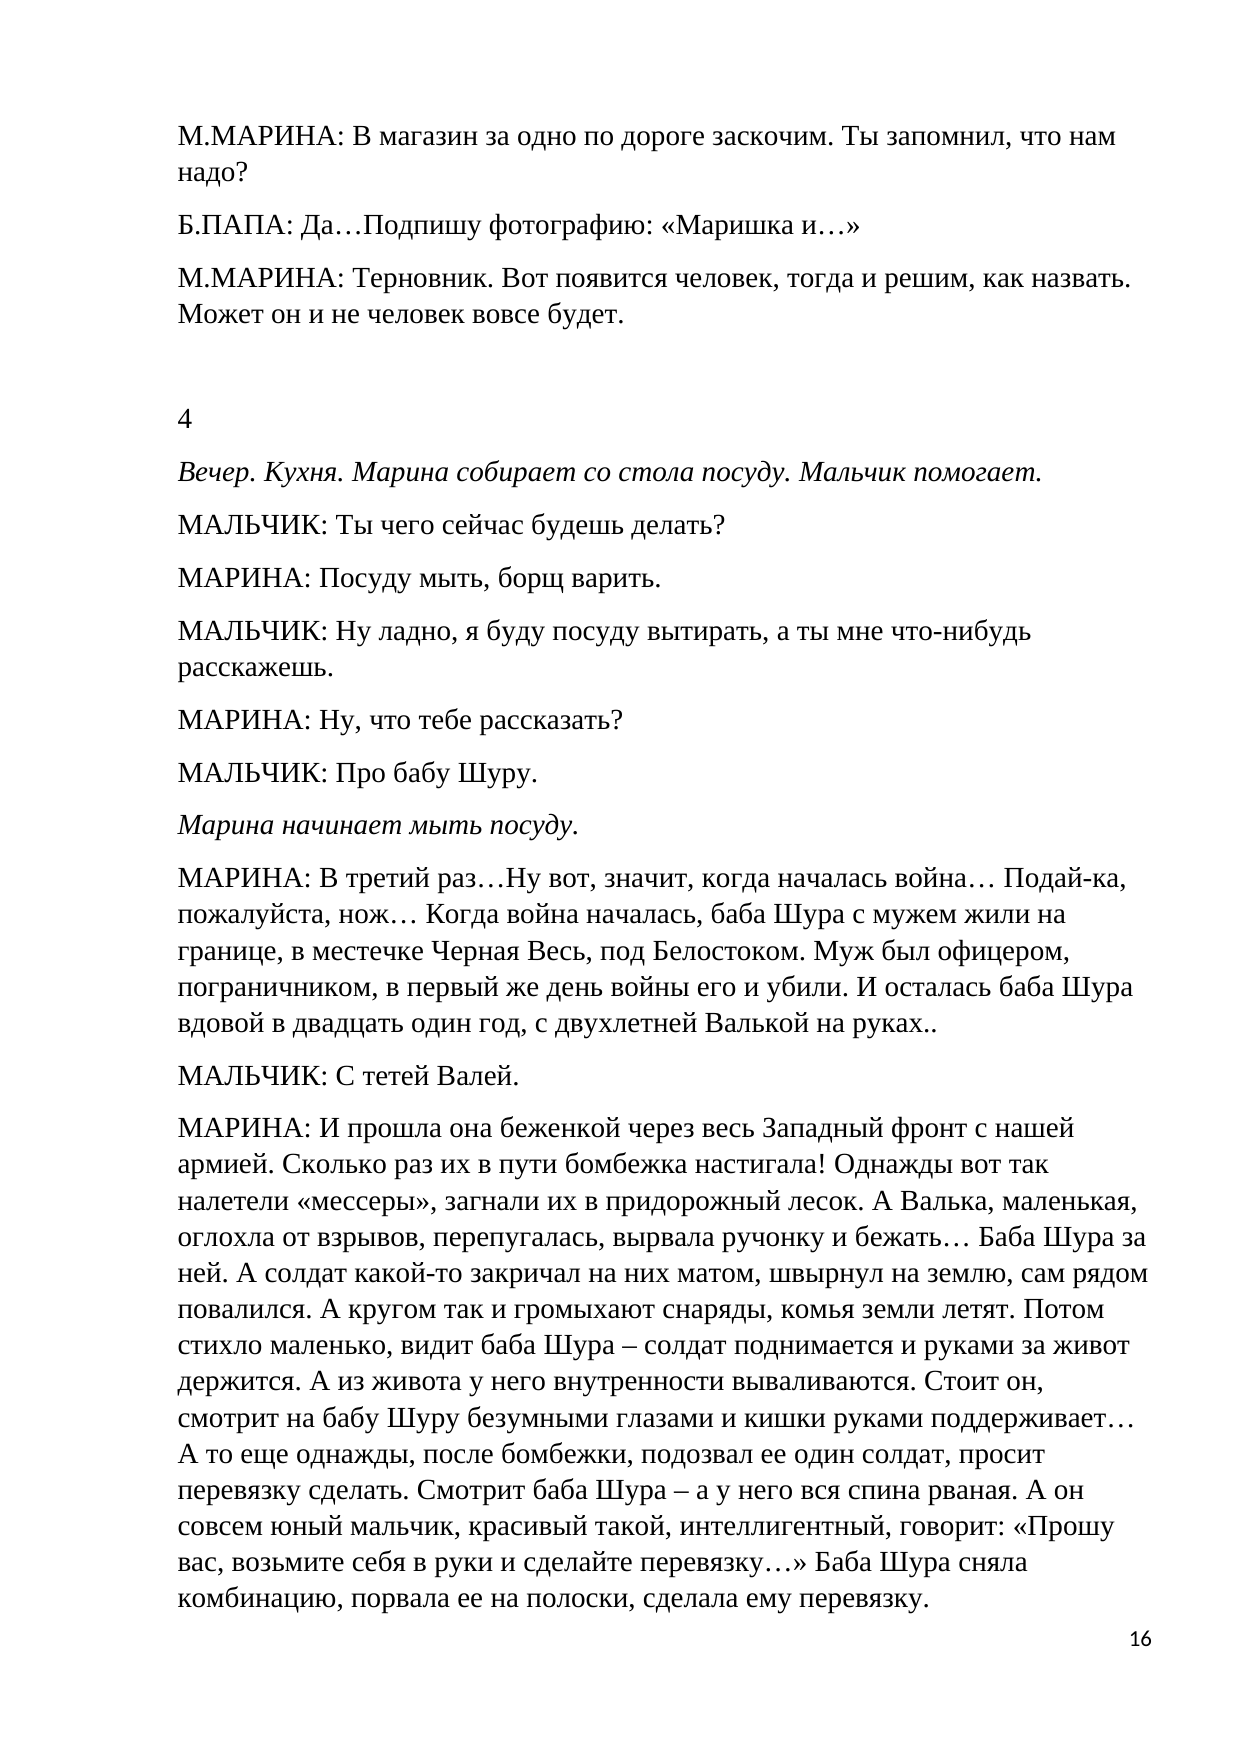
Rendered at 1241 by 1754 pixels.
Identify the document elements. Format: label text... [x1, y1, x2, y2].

text МАРИНА: Ну, что тебе рассказать? [177, 702, 1152, 735]
text М.МАРИНА: Терновник. Вот появится человек, тогда и решим, как назвать. Может он и не человек вовсе будет. [177, 260, 1152, 329]
text МАЛЬЧИК: Ты чего сейчас будешь делать? [177, 507, 1152, 541]
text Б.ПАПА: Да…Подпишу фотографию: «Маришка и…» [177, 207, 1152, 241]
text М.МАРИНА: В магазин за одно по дороге заскочим. Ты запомнил, что нам надо? [177, 118, 1152, 188]
text МАРИНА: И прошла она беженкой через весь Западный фронт с нашей армией. Сколько раз их в пути бомбежка настигала! Однажды вот так налетели «мессеры», загнали их в придорожный лесок. А Валька, маленькая, оглохла от взрывов, перепугалась, вырвала ручонку и бежать… Баба Шура за ней. А солдат какой-то закричал на них матом, швырнул на землю, сам рядом повалился. А кругом так и громыхают снаряды, комья земли летят. Потом стихло маленько, видит баба Шура – солдат поднимается и руками за живот держится. А из живота у него внутренности вываливаются. Стоит он, смотрит на бабу Шуру безумными глазами и кишки руками поддерживает… А то еще однажды, после бомбежки, подозвал ее один солдат, просит перевязку сделать. Смотрит баба Шура – а у него вся спина рваная. А он совсем юный мальчик, красивый такой, интеллигентный, говорит: «Прошу вас, возьмите себя в руки и сделайте перевязку…» Баба Шура сняла комбинацию, порвала ее на полоски, сделала ему перевязку. [177, 1111, 1152, 1614]
text 4 [177, 402, 1152, 435]
text МАЛЬЧИК: Про бабу Шуру. [177, 755, 1152, 788]
text МАЛЬЧИК: Ну ладно, я буду посуду вытирать, а ты мне что-нибудь расскажешь. [177, 613, 1152, 683]
text Марина начинает мыть посуду. [177, 807, 1152, 841]
text МАРИНА: В третий раз…Ну вот, значит, когда началась война… Подай-ка, пожалуйста, нож… Когда война началась, баба Шура с мужем жили на границе, в местечке Черная Весь, под Белостоком. Муж был офицером, пограничником, в первый же день войны его и убили. И осталась баба Шура вдовой в двадцать один год, с двухлетней Валькой на руках.. [177, 860, 1152, 1038]
text МАРИНА: Посуду мыть, борщ варить. [177, 560, 1152, 594]
text Вечер. Кухня. Марина собирает со стола посуду. Мальчик помогает. [177, 454, 1152, 488]
text МАЛЬЧИК: С тетей Валей. [177, 1058, 1152, 1091]
